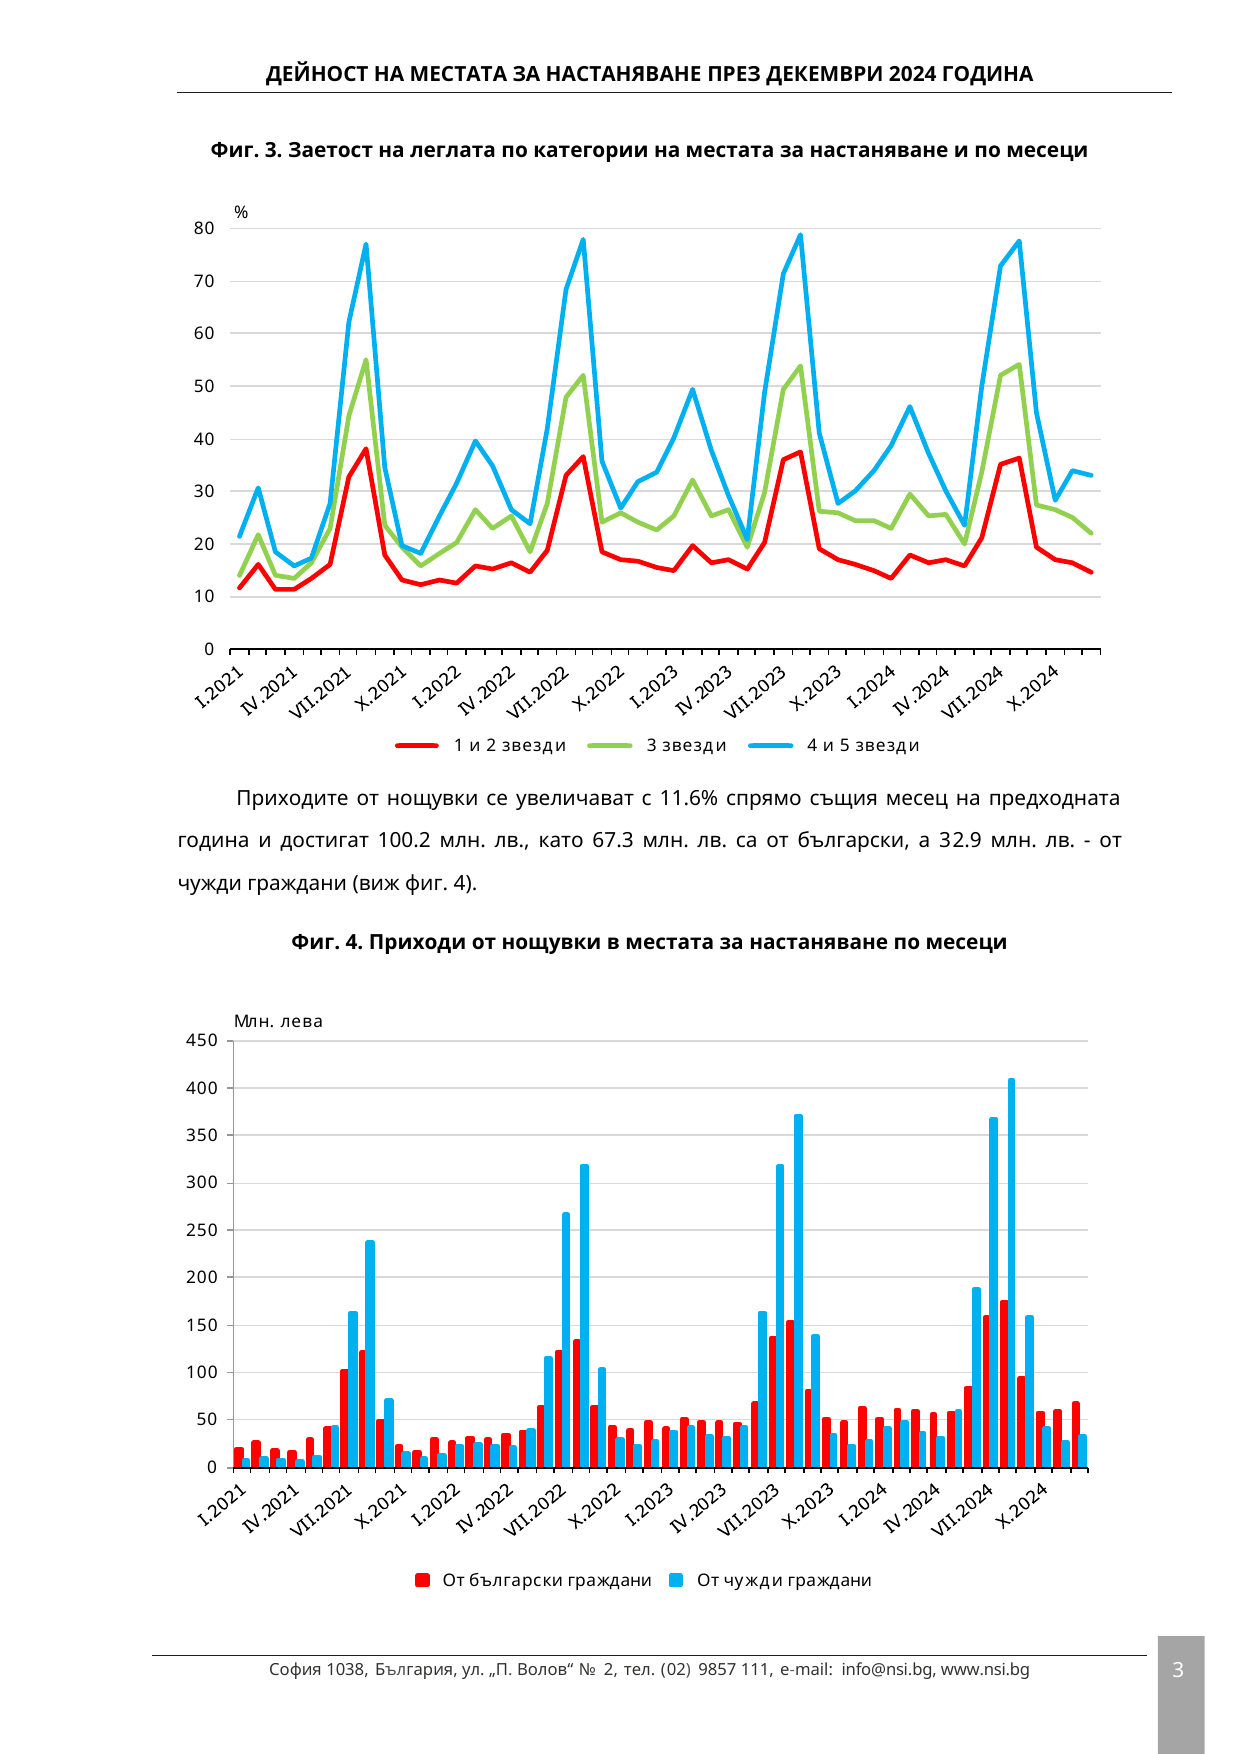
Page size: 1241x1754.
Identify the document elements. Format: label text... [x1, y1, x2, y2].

text Фиг. 3. Заетост на леглата по категории на местата за настаняване и по месеци [177, 135, 1122, 163]
text Фиг. 4. Приходи от нощувки в местата за настаняване по месеци [177, 927, 1122, 956]
text Приходите от нощувки се увеличават с 11.6% спрямо същия месец на предходната година и достигат 100.2 млн. лв., като 67.3 млн. лв. са от български, а 32.9 млн. лв. - от чужди граждани (виж фиг. 4). [177, 783, 1122, 896]
